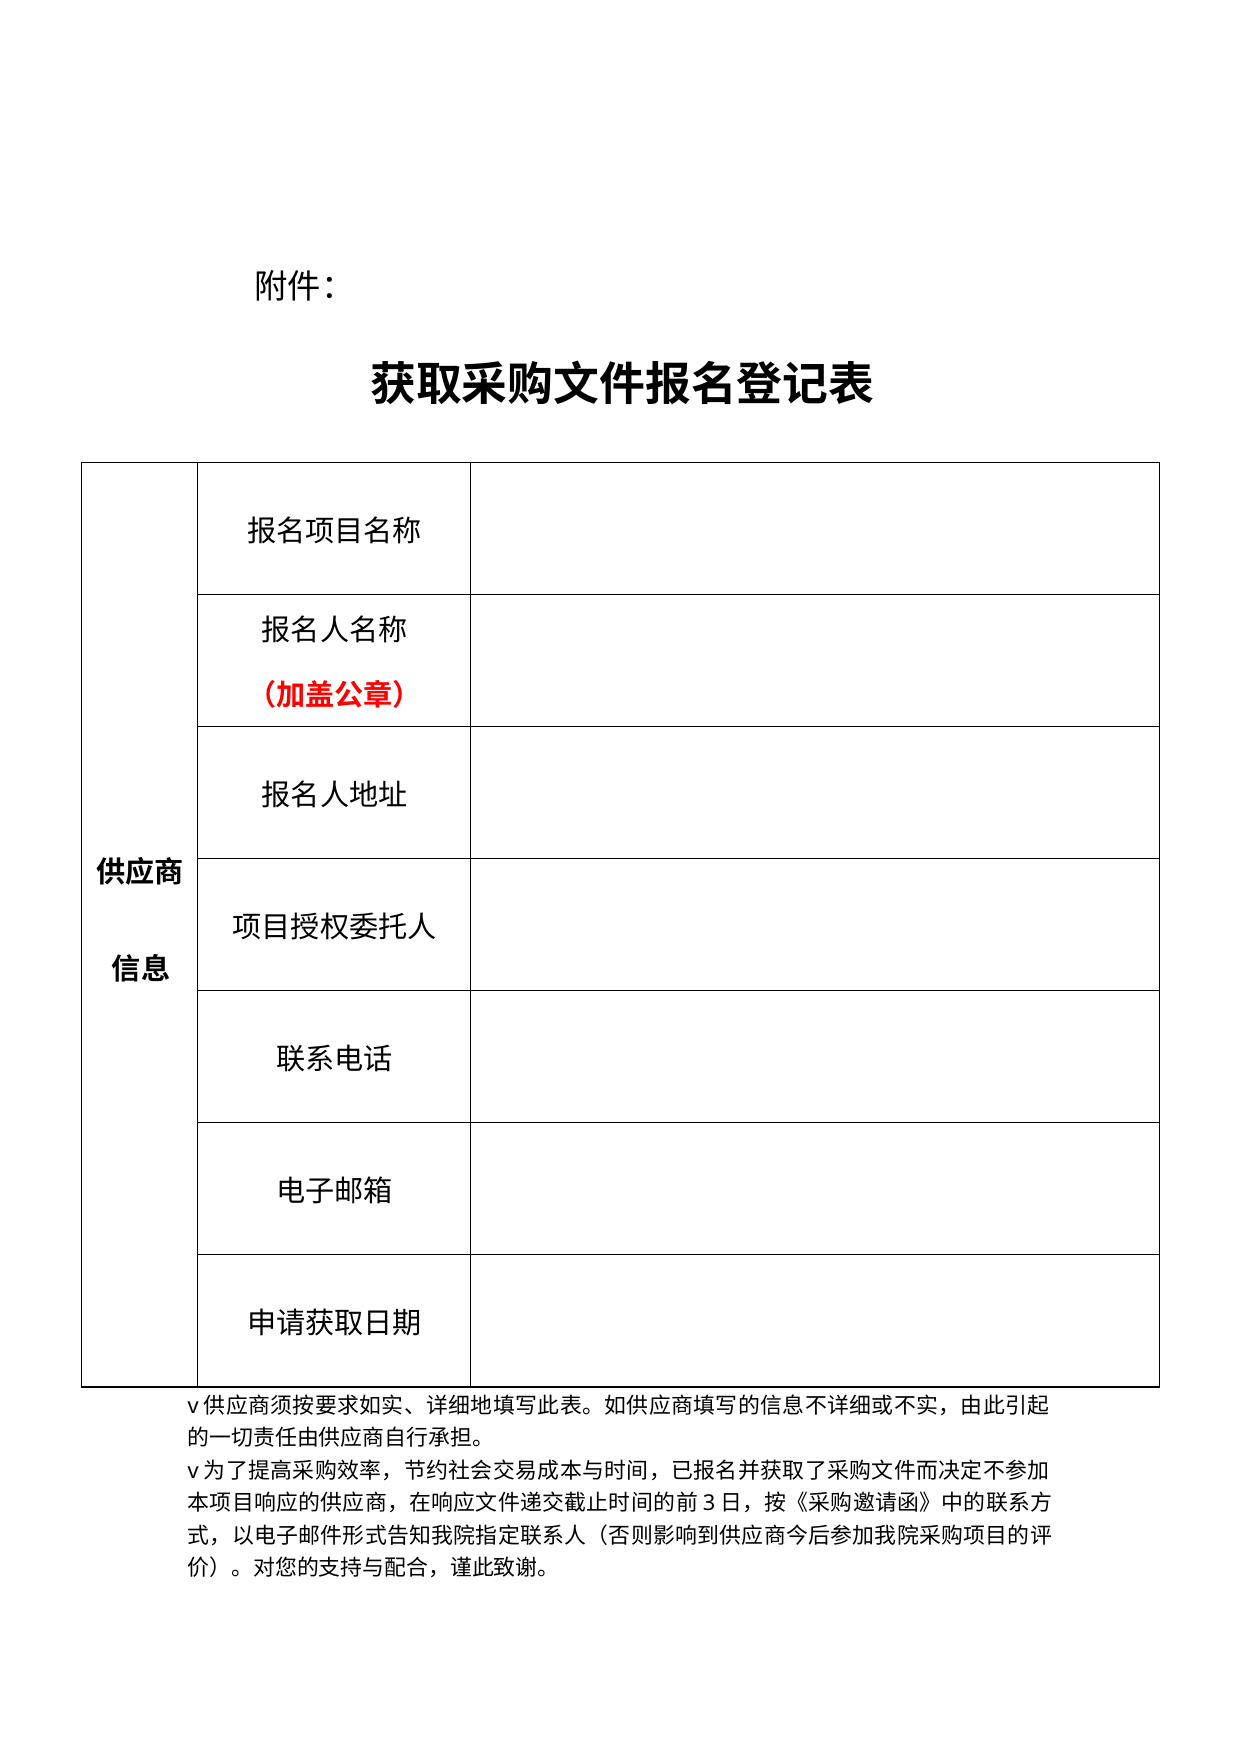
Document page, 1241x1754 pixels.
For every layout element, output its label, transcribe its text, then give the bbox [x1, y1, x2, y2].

table_cell 电子邮箱 [198, 1123, 470, 1254]
text v供应商须按要求如实、详细地填写此表。如供应商填写的信息不详细或不实，由此引起的一切责任由供应商自行承担。 [187, 1388, 1053, 1452]
table_header 报名项目名称 [198, 463, 470, 594]
table_cell [471, 1255, 1159, 1386]
table_cell [471, 727, 1159, 858]
table_cell 项目授权委托人 [198, 859, 470, 990]
table_cell 报名人地址 [198, 727, 470, 858]
table_cell [471, 991, 1159, 1122]
text 获取采购文件报名登记表 [144, 332, 1053, 429]
table_header [471, 463, 1159, 594]
table_cell [471, 859, 1159, 990]
table_cell 联系电话 [198, 991, 470, 1122]
text v为了提高采购效率，节约社会交易成本与时间，已报名并获取了采购文件而决定不参加本项目响应的供应商，在响应文件递交截止时间的前3日，按《采购邀请函》中的联系方式，以电子邮件形式告知我院指定联系人（否则影响到供应商今后参加我院采购项目的评价）。对您的支持与配合，谨此致谢。 [187, 1452, 1053, 1582]
table_header 供应商信息 [82, 463, 197, 1386]
text 附件： [187, 259, 1053, 308]
table_cell [471, 1123, 1159, 1254]
table_cell 申请获取日期 [198, 1255, 470, 1386]
table_cell [471, 595, 1159, 726]
table_cell 报名人名称 （加盖公章） [198, 595, 470, 726]
